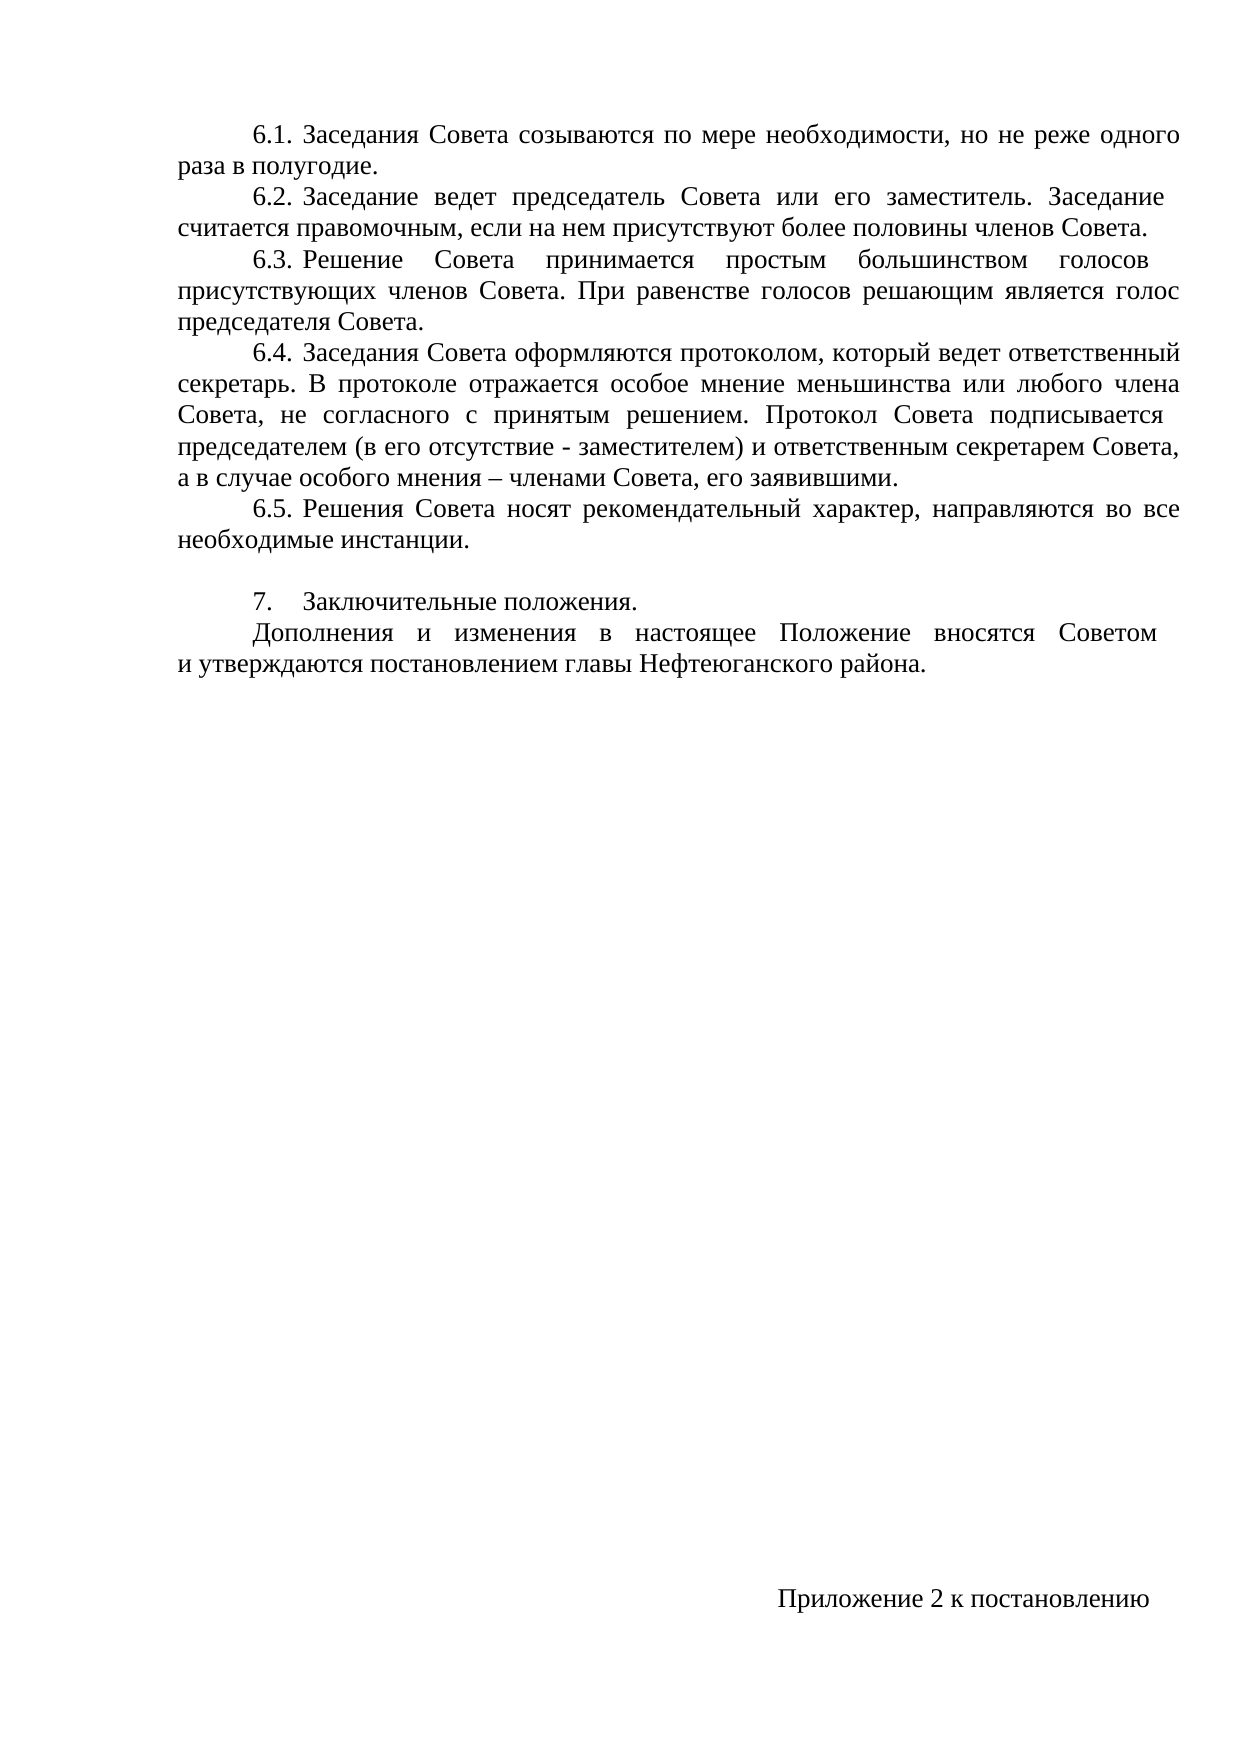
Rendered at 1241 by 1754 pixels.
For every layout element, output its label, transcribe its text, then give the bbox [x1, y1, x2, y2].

list Решения Совета носят рекомендательный характер, направляются во все необходимые инстанции. [177, 492, 1181, 554]
list Решение Совета принимается простым большинством голосов присутствующих членов Совета. При равенстве голосов решающим является голос председателя Совета. [177, 243, 1181, 336]
list Заседания Совета созываются по мере необходимости, но не реже одного раза в полугодие. [177, 118, 1181, 180]
list Заключительные положения. [177, 585, 1181, 616]
list Заседания Совета оформляются протоколом, который ведет ответственный секретарь. В протоколе отражается особое мнение меньшинства или любого члена Совета, не согласного с принятым решением. Протокол Совета подписывается председателем (в его отсутствие - заместителем) и ответственным секретарем Совета, а в случае особого мнения – членами Совета, его заявившими. [177, 336, 1181, 492]
text Дополнения и изменения в настоящее Положение вносятся Советом и утверждаются постановлением главы Нефтеюганского района. [177, 616, 1181, 679]
text Приложение 2 к постановлению [777, 1582, 1181, 1613]
list Заседание ведет председатель Совета или его заместитель. Заседание считается правомочным, если на нем присутствуют более половины членов Совета. [177, 180, 1181, 243]
